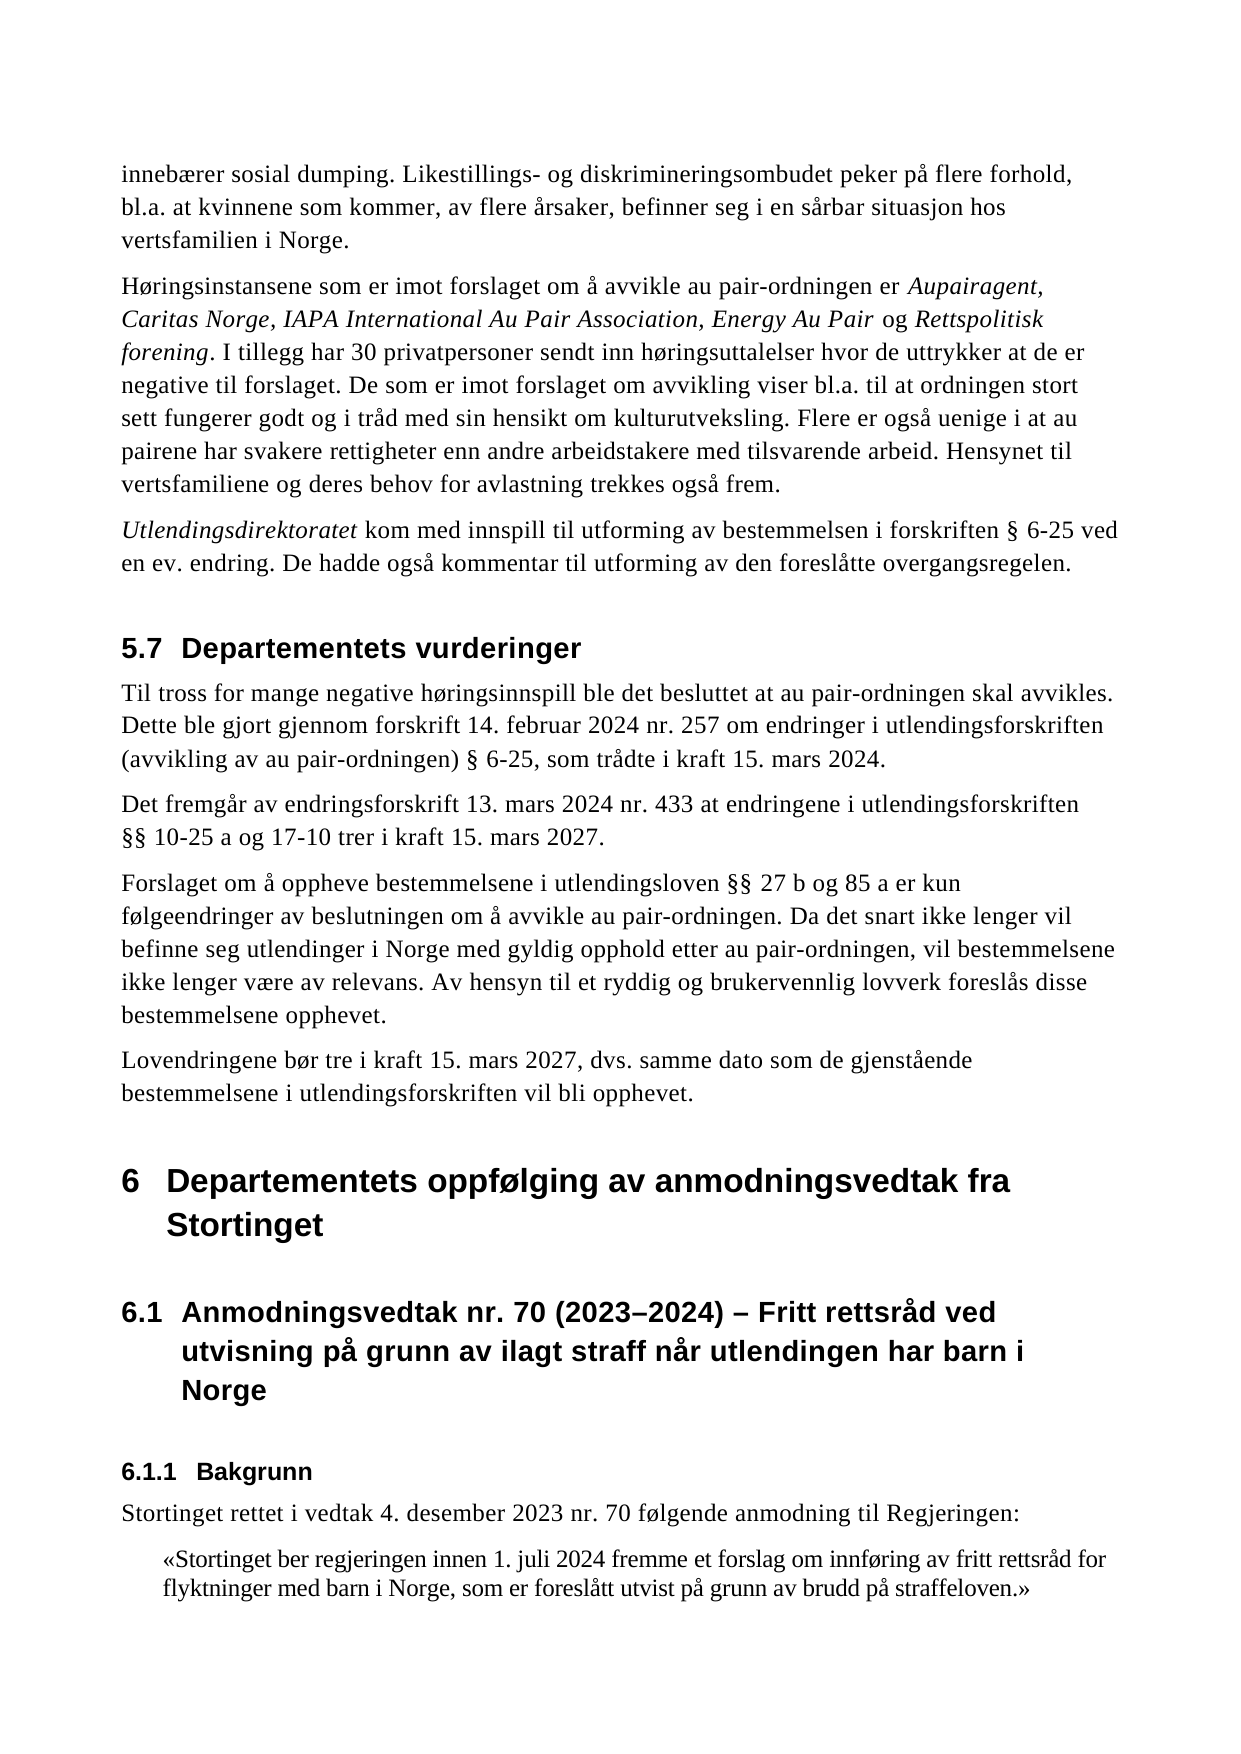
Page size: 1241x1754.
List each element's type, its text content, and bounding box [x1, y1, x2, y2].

text Til tross for mange negative høringsinnspill ble det besluttet at au pair-ordningen skal avvikles. Dette ble gjort gjennom forskrift 14. februar 2024 nr. 257 om endringer i utlendingsforskriften (avvikling av au pair-ordningen) § 6-25, som trådte i kraft 15. mars 2024. [121, 678, 1119, 772]
text Forslaget om å oppheve bestemmelsene i utlendingsloven §§ 27 b og 85 a er kun følgeendringer av beslutningen om å avvikle au pair-ordningen. Da det snart ikke lenger vil befinne seg utlendinger i Norge med gyldig opphold etter au pair-ordningen, vil bestemmelsene ikke lenger være av relevans. Av hensyn til et ryddig og brukervennlig lovverk foreslås disse bestemmelsene opphevet. [121, 868, 1119, 1028]
text «Stortinget ber regjeringen innen 1. juli 2024 fremme et forslag om innføring av fritt rettsråd for flyktninger med barn i Norge, som er foreslått utvist på grunn av brudd på straffeloven.» [162, 1544, 1119, 1601]
subtitle Departementets vurderinger [121, 631, 1119, 664]
text Utlendingsdirektoratet kom med innspill til utforming av bestemmelsen i forskriften § 6-25 ved en ev. endring. De hadde også kommentar til utforming av den foreslåtte overgangsregelen. [121, 515, 1119, 576]
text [121, 159, 1119, 254]
text Stortinget rettet i vedtak 4. desember 2023 nr. 70 følgende anmodning til Regjeringen: [121, 1498, 1119, 1527]
subtitle Departementets oppfølging av anmodningsvedtak fra Stortinget [121, 1161, 1119, 1244]
text Lovendringene bør tre i kraft 15. mars 2027, dvs. samme dato som de gjenstående bestemmelsene i utlendingsforskriften vil bli opphevet. [121, 1045, 1119, 1107]
subtitle Bakgrunn [121, 1457, 1119, 1486]
text Høringsinstansene som er imot forslaget om å avvikle au pair-ordningen er Aupairagent, Caritas Norge, IAPA International Au Pair Association, Energy Au Pair og Rettspolitisk forening. I tillegg har 30 privatpersoner sendt inn høringsuttalelser hvor de uttrykker at de er negative til forslaget. De som er imot forslaget om avvikling viser bl.a. til at ordningen stort sett fungerer godt og i tråd med sin hensikt om kulturutveksling. Flere er også uenige i at au pairene har svakere rettigheter enn andre arbeidstakere med tilsvarende arbeid. Hensynet til vertsfamiliene og deres behov for avlastning trekkes også frem. [121, 271, 1119, 498]
text Det fremgår av endringsforskrift 13. mars 2024 nr. 433 at endringene i utlendingsforskriften §§ 10-25 a og 17-10 trer i kraft 15. mars 2027. [121, 789, 1119, 851]
subtitle Anmodningsvedtak nr. 70 (2023–2024) – Fritt rettsråd ved utvisning på grunn av ilagt straff når utlendingen har barn i Norge [121, 1296, 1119, 1406]
